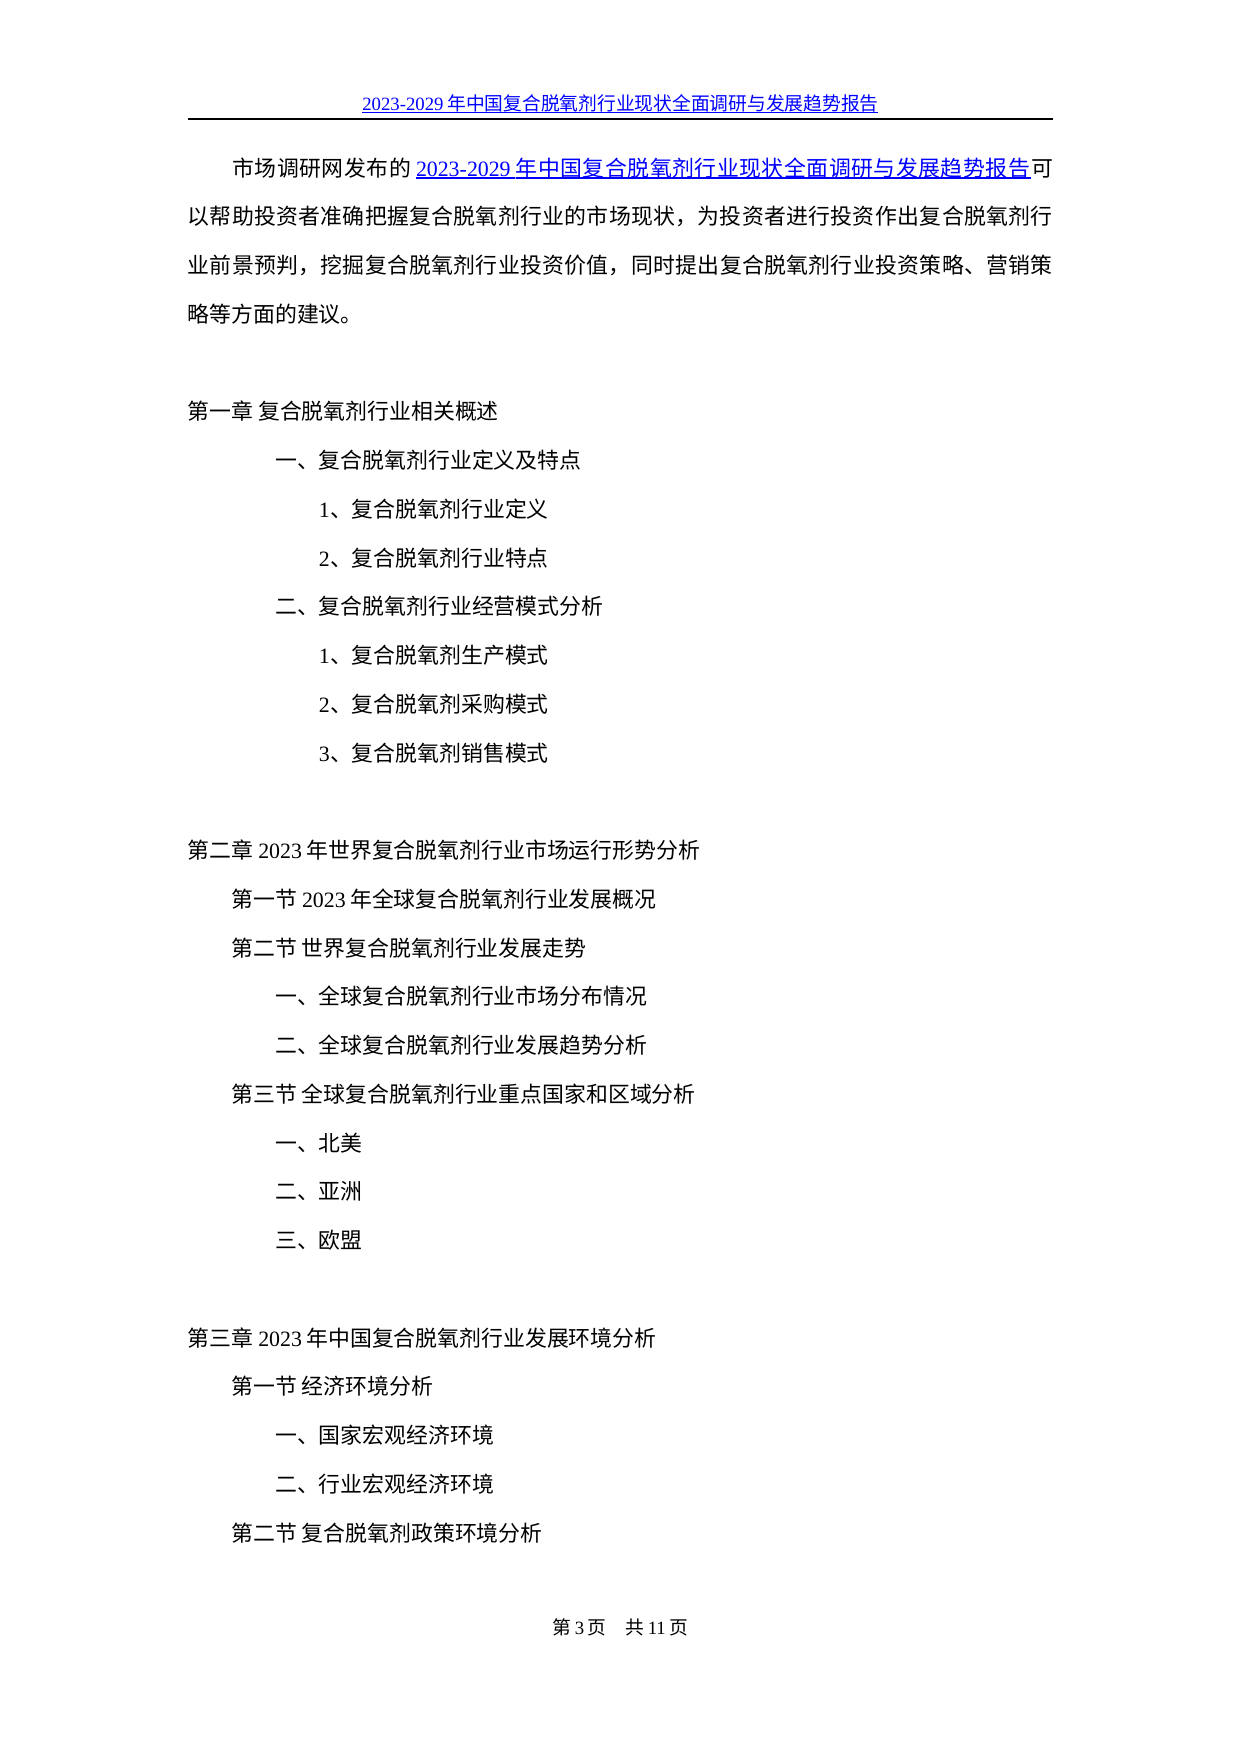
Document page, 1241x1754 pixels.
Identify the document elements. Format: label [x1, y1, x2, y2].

text [187, 150, 1053, 1548]
